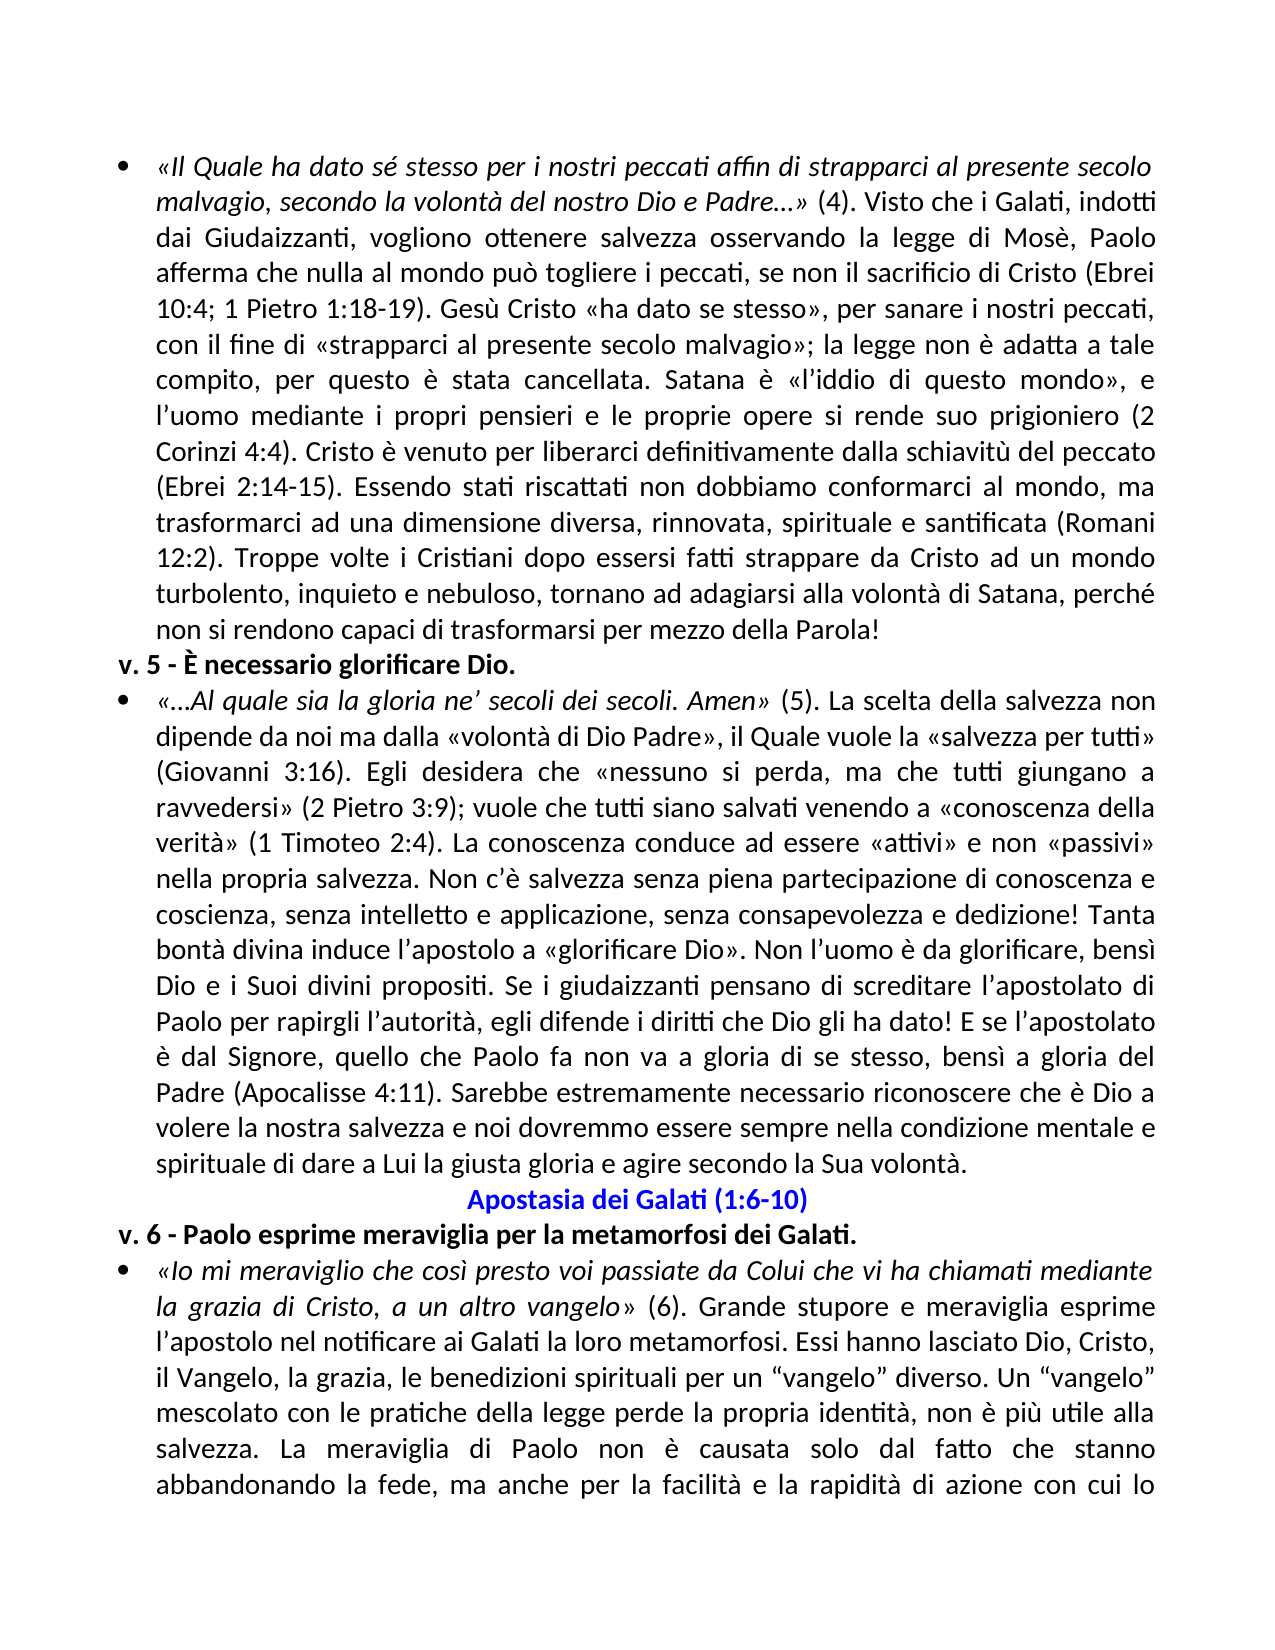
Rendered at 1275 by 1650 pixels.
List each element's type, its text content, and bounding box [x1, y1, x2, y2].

text v. 5 - è necessario glorificare Dio. [118, 646, 1157, 682]
text v. 6 - Paolo esprime meraviglia per la metamorfosi dei Galati. [118, 1216, 1157, 1252]
list «…Al quale sia la gloria ne’ secoli dei secoli. Amen» (5). La scelta della salvezza non dipende da noi ma dalla «volontà di Dio Padre», il Quale vuole la «salvezza per tutti» (Giovanni 3:16). Egli desidera che «nessuno si perda, ma che tutti giungano a ravvedersi» (2 Pietro 3:9); vuole che tutti siano salvati venendo a «conoscenza della verità» (1 Timoteo 2:4). La conoscenza conduce ad essere «attivi» e non «passivi» nella propria salvezza. Non c’è salvezza senza piena partecipazione di conoscenza e coscienza, senza intelletto e applicazione, senza consapevolezza e dedizione! Tanta bontà divina induce l’apostolo a «glorificare Dio». Non l’uomo è da glorificare, bensì Dio e i Suoi divini propositi. Se i giudaizzanti pensano di screditare l’apostolato di Paolo per rapirgli l’autorità, egli difende i diritti che Dio gli ha dato! E se l’apostolato è dal Signore, quello che Paolo fa non va a gloria di se stesso, bensì a gloria del Padre (Apocalisse 4:11). Sarebbe estremamente necessario riconoscere che è Dio a volere la nostra salvezza e noi dovremmo essere sempre nella condizione mentale e spirituale di dare a Lui la giusta gloria e agire secondo la Sua volontà. [118, 682, 1157, 1181]
list «Il Quale ha dato sé stesso per i nostri peccati affin di strapparci al presente secolo malvagio, secondo la volontà del nostro Dio e Padre…» (4). Visto che i Galati, indotti dai Giudaizzanti, vogliono ottenere salvezza osservando la legge di Mosè, Paolo afferma che nulla al mondo può togliere i peccati, se non il sacrificio di Cristo (Ebrei 10:4; 1 Pietro 1:18-19). Gesù Cristo «ha dato se stesso», per sanare i nostri peccati, con il fine di «strapparci al presente secolo malvagio»; la legge non è adatta a tale compito, per questo è stata cancellata. Satana è «l’iddio di questo mondo», e l’uomo mediante i propri pensieri e le proprie opere si rende suo prigioniero (2 Corinzi 4:4). Cristo è venuto per liberarci definitivamente dalla schiavitù del peccato (Ebrei 2:14-15). Essendo stati riscattati non dobbiamo conformarci al mondo, ma trasformarci ad una dimensione diversa, rinnovata, spirituale e santificata (Romani 12:2). Troppe volte i Cristiani dopo essersi fatti strappare da Cristo ad un mondo turbolento, inquieto e nebuloso, tornano ad adagiarsi alla volontà di Satana, perché non si rendono capaci di trasformarsi per mezzo della Parola! [118, 148, 1157, 646]
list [118, 1252, 1157, 1501]
text Apostasia dei Galati (1:6-10) [118, 1181, 1157, 1216]
